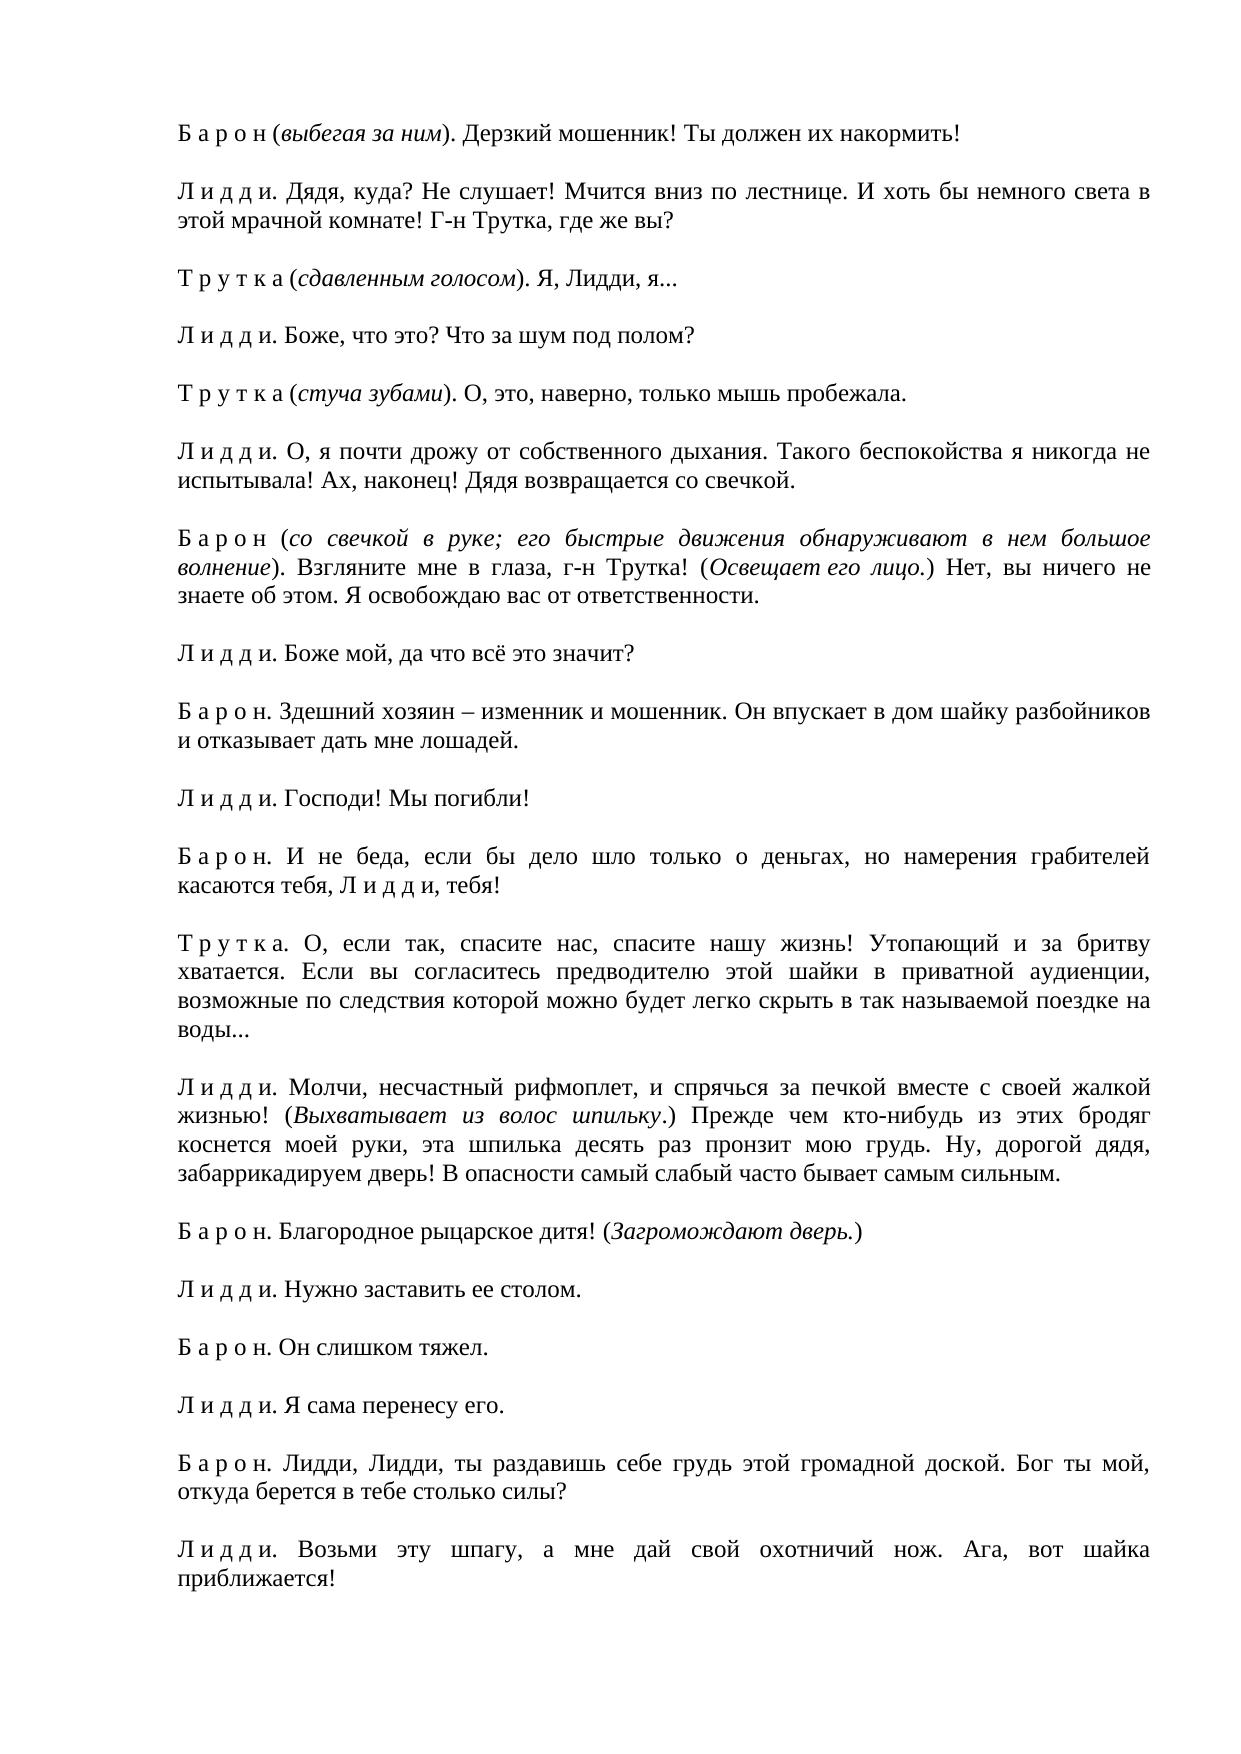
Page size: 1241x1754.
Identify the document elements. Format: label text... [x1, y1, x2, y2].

text Т р у т к а. О, если так, спасите нас, спасите нашу жизнь! Утопающий и за бритву хватается. Если вы согласитесь предводителю этой шайки в приватной аудиенции, возможные по следствия которой можно будет легко скрыть в так называемой поездке на воды... [177, 928, 1152, 1043]
text Б а р о н. Он слишком тяжел. [177, 1332, 1152, 1361]
text Л и д д и. Возьми эту шпагу, а мне дай свой охотничий нож. Ага, вот шайка приближается! [177, 1534, 1152, 1592]
text Л и д д и. Нужно заставить ее столом. [177, 1274, 1152, 1303]
text Б а р о н. Здешний хозяин – изменник и мошенник. Он впускает в дом шайку разбойников и отказывает дать мне лошадей. [177, 696, 1152, 754]
text Л и д д и. Дядя, куда? Не слушает! Мчится вниз по лестнице. И хоть бы немного света в этой мрачной комнате! Г-н Трутка, где же вы? [177, 176, 1152, 233]
text Т р у т к а (стуча зубами). О, это, наверно, только мышь пробежала. [177, 378, 1152, 407]
text Л и д д и. Господи! Мы погибли! [177, 783, 1152, 812]
text Л и д д и. Боже мой, да что всё это значит? [177, 638, 1152, 667]
text Т р у т к а (сдавленным голосом). Я, Лидди, я... [177, 263, 1152, 291]
text Л и д д и. Боже, что это? Что за шум под полом? [177, 321, 1152, 349]
text Б а р о н. Благородное рыцарское дитя! (Загромождают дверь.) [177, 1216, 1152, 1245]
text Б а р о н (со свечкой в руке; его быстрые движения обнаруживают в нем большое волнение). Взгляните мне в глаза, г-н Трутка! (Освещает его лицо.) Нет, вы ничего не знаете об этом. Я освобождаю вас от ответственности. [177, 523, 1152, 609]
text Л и д д и. О, я почти дрожу от собственного дыхания. Такого беспокойства я никогда не испытывала! Ах, наконец! Дядя возвращается со свечкой. [177, 436, 1152, 494]
text Б а р о н. И не беда, если бы дело шло только о деньгах, но намерения грабителей касаются тебя, Л и д д и, тебя! [177, 841, 1152, 898]
text Л и д д и. Молчи, несчастный рифмоплет, и спрячься за печкой вместе с своей жалкой жизнью! (Выхватывает из волос шпильку.) Прежде чем кто-нибудь из этих бродяг коснется моей руки, эта шпилька десять раз пронзит мою грудь. Ну, дорогой дядя, забаррикадируем дверь! В опасности самый слабый часто бывает самым сильным. [177, 1072, 1152, 1187]
text Б а р о н. Лидди, Лидди, ты раздавишь себе грудь этой громадной доской. Бог ты мой, откуда берется в тебе столько силы? [177, 1448, 1152, 1505]
text Л и д д и. Я сама перенесу его. [177, 1390, 1152, 1418]
text Б а р о н (выбегая за ним). Дерзкий мошенник! Ты должен их накормить! [177, 118, 1152, 147]
